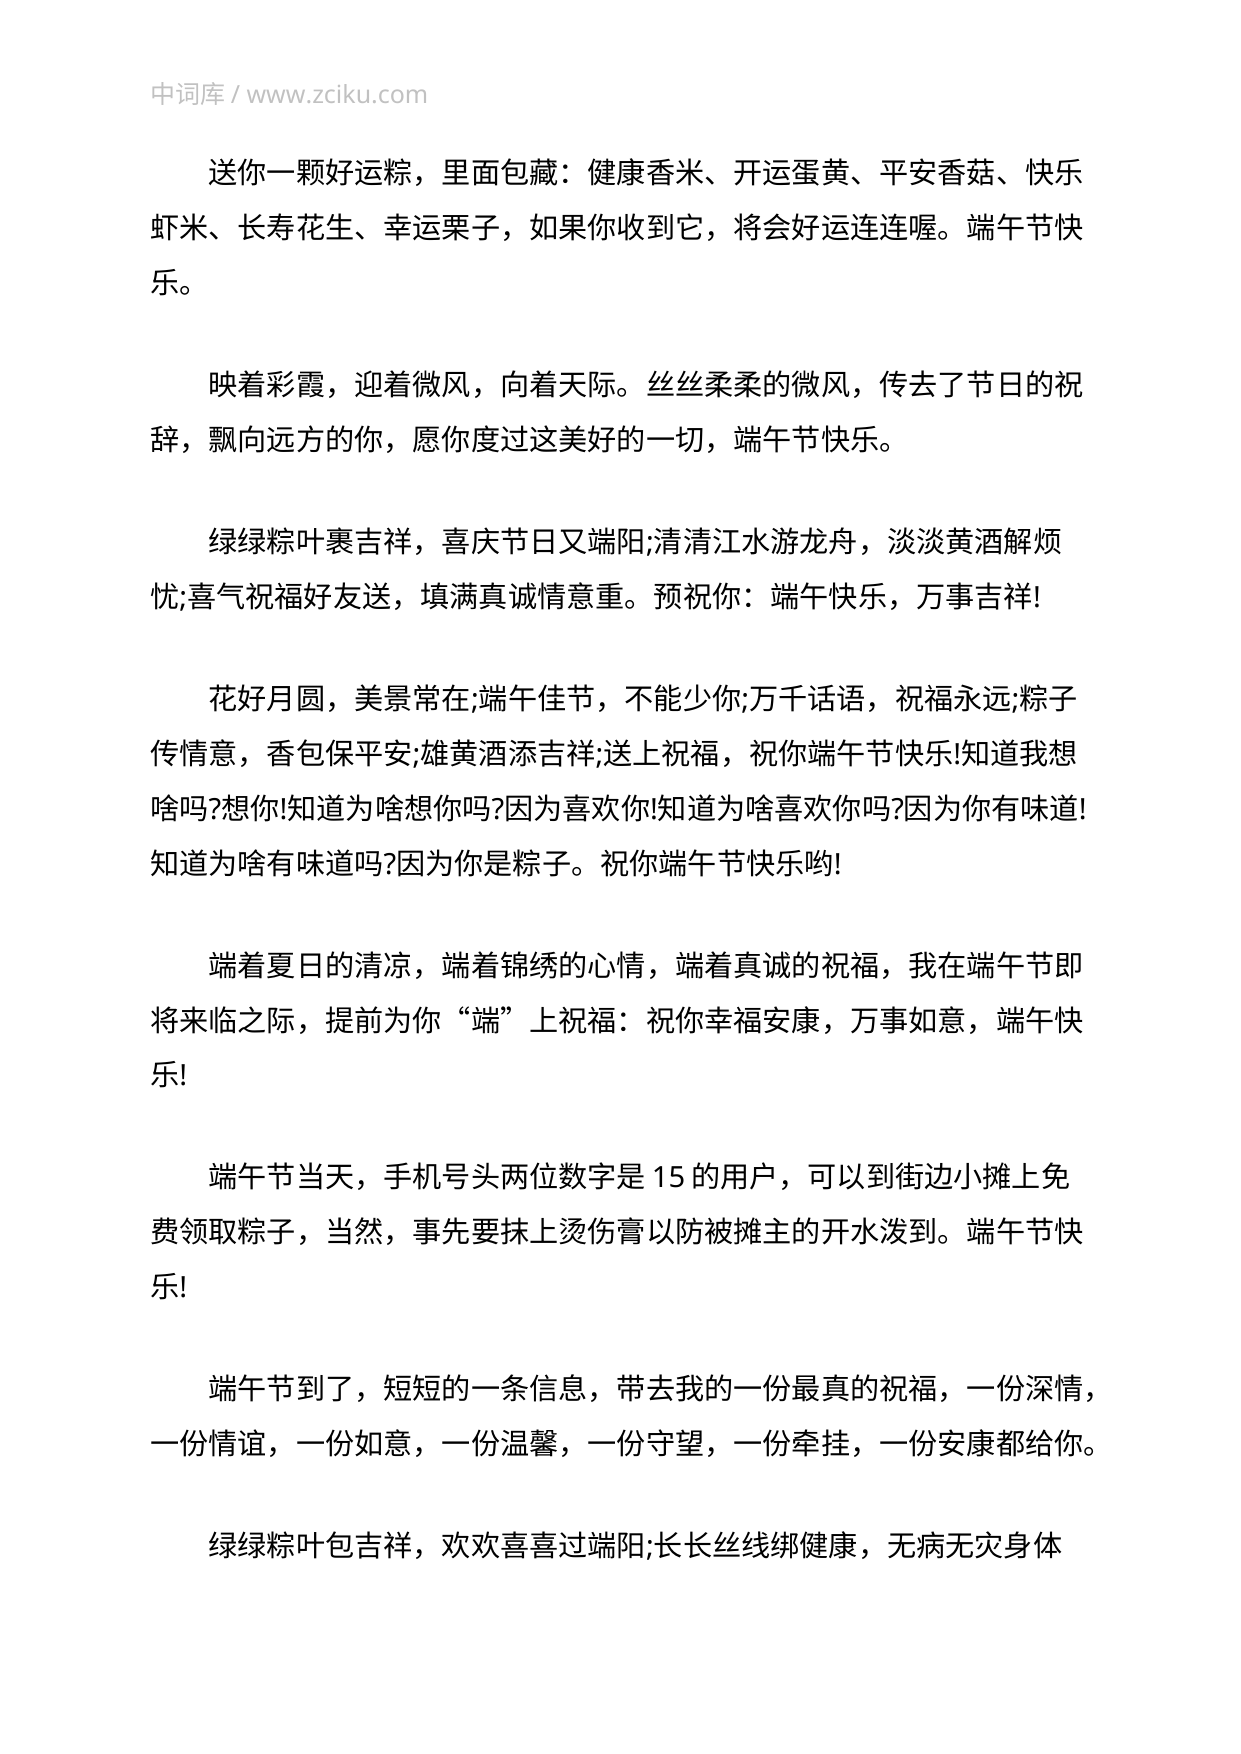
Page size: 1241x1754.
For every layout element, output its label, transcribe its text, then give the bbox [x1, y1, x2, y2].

text 端着夏日的清凉，端着锦绣的心情，端着真诚的祝福，我在端午节即将来临之际，提前为你“端”上祝福：祝你幸福安康，万事如意，端午快乐! [150, 942, 1090, 1094]
text 花好月圆，美景常在;端午佳节，不能少你;万千话语，祝福永远;粽子传情意，香包保平安;雄黄酒添吉祥;送上祝福，祝你端午节快乐!知道我想啥吗?想你!知道为啥想你吗?因为喜欢你!知道为啥喜欢你吗?因为你有味道!知道为啥有味道吗?因为你是粽子。祝你端午节快乐哟! [150, 675, 1090, 883]
text 绿绿粽叶裹吉祥，喜庆节日又端阳;清清江水游龙舟，淡淡黄酒解烦忧;喜气祝福好友送，填满真诚情意重。预祝你：端午快乐，万事吉祥! [150, 518, 1090, 616]
text 端午节到了，短短的一条信息，带去我的一份最真的祝福，一份深情，一份情谊，一份如意，一份温馨，一份守望，一份牵挂，一份安康都给你。 [150, 1366, 1090, 1463]
text 端午节当天，手机号头两位数字是15的用户，可以到街边小摊上免费领取粽子，当然，事先要抹上烫伤膏以防被摊主的开水泼到。端午节快乐! [150, 1154, 1090, 1306]
text 映着彩霞，迎着微风，向着天际。丝丝柔柔的微风，传去了节日的祝辞，飘向远方的你，愿你度过这美好的一切，端午节快乐。 [150, 362, 1090, 459]
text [150, 1522, 1090, 1565]
text 送你一颗好运粽，里面包藏：健康香米、开运蛋黄、平安香菇、快乐虾米、长寿花生、幸运栗子，如果你收到它，将会好运连连喔。端午节快乐。 [150, 150, 1090, 302]
